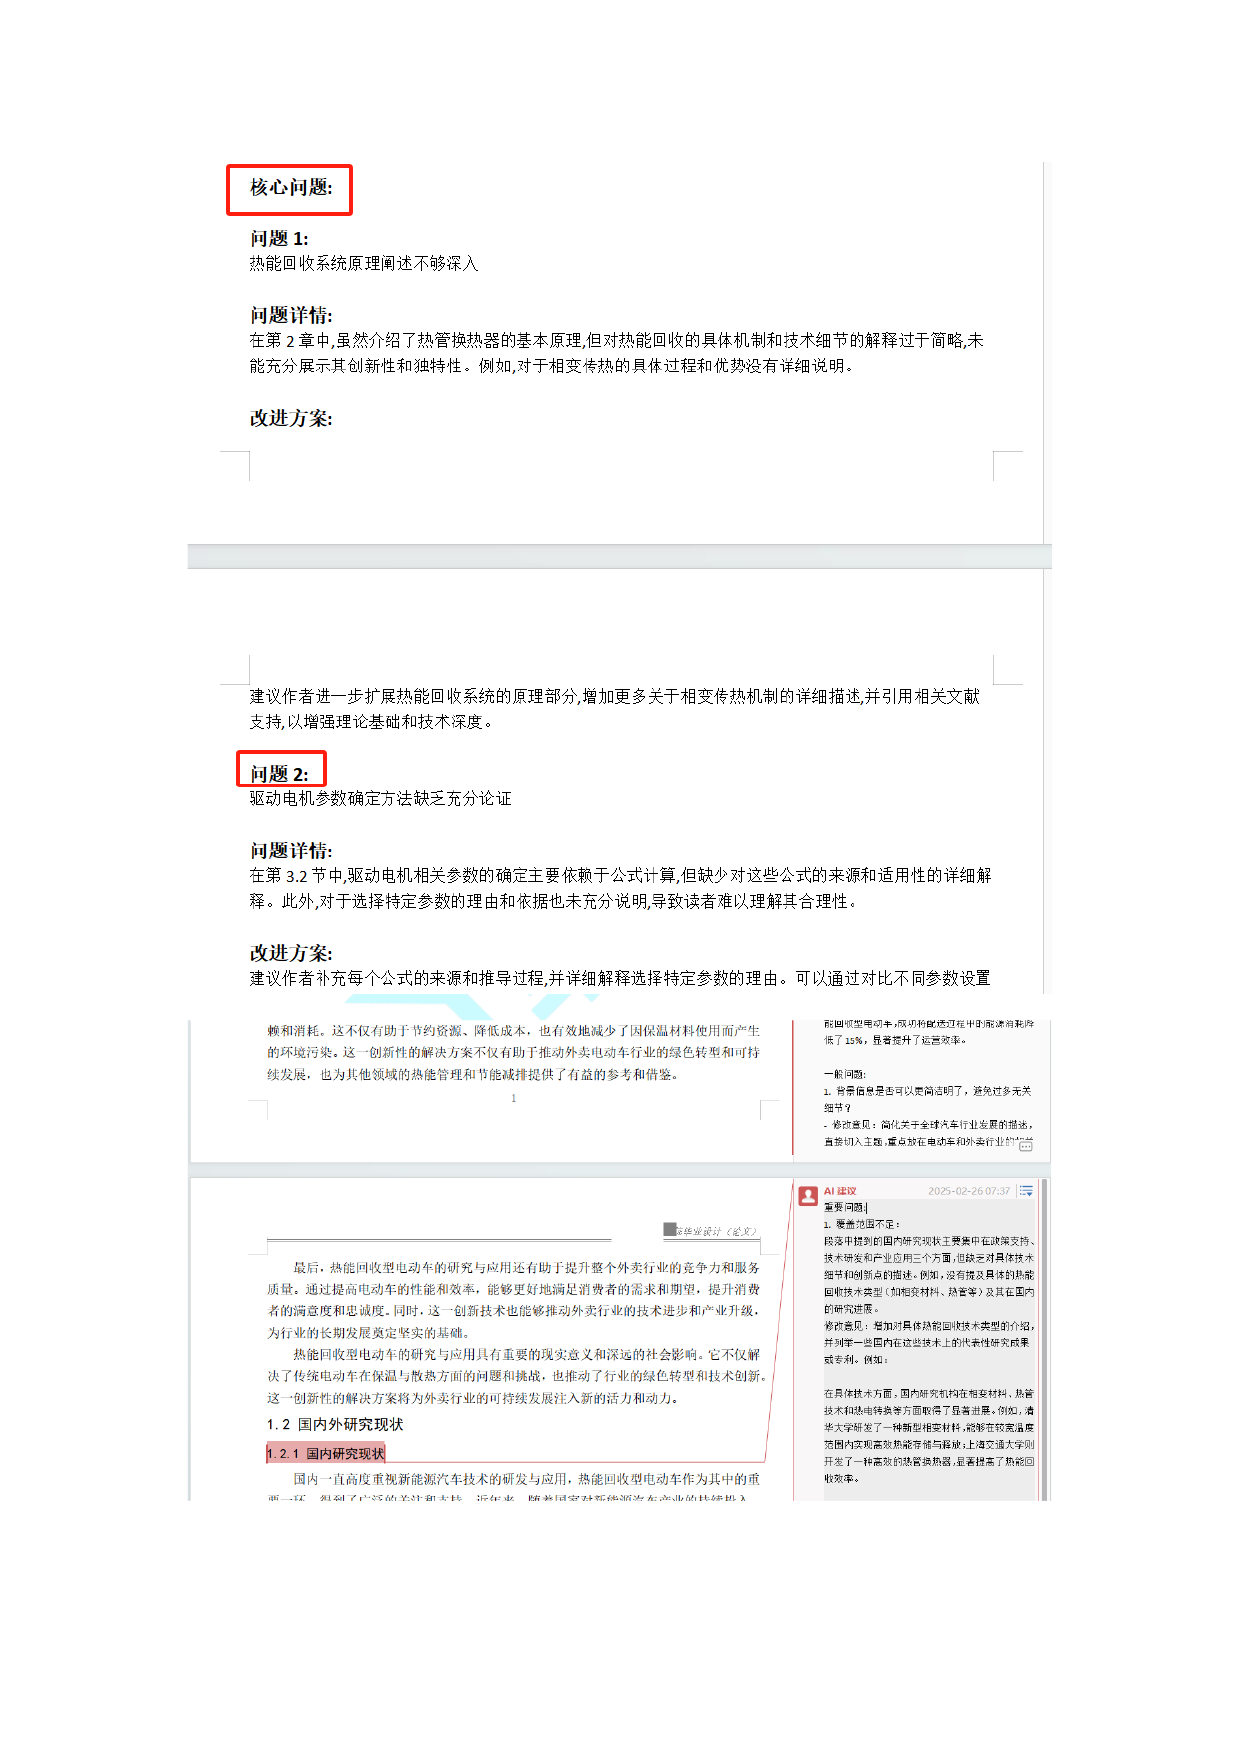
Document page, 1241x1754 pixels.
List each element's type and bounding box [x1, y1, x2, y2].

picture [187, 162, 1053, 994]
picture [187, 1020, 1052, 1501]
